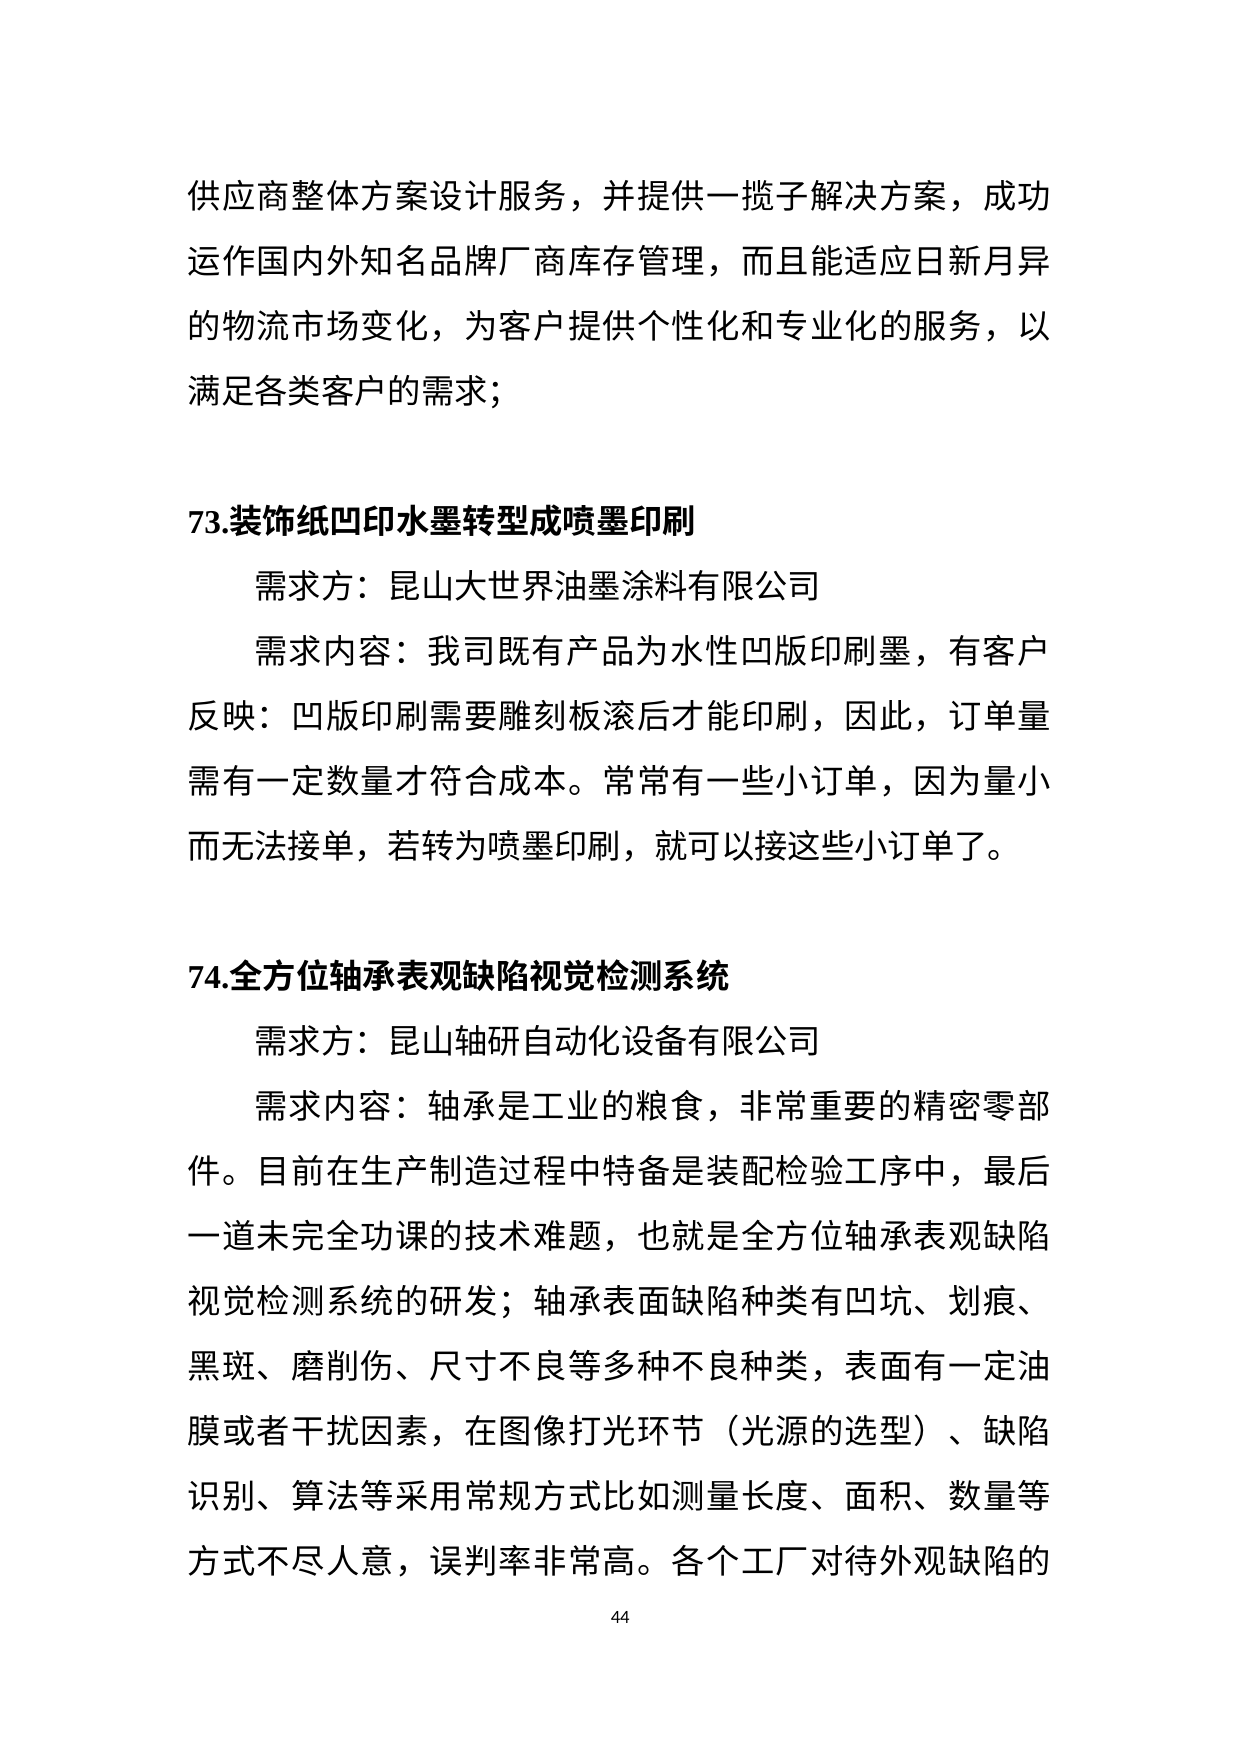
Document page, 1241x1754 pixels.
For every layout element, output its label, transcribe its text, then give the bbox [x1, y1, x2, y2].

text 需求方：昆山轴研自动化设备有限公司 [187, 1007, 1053, 1072]
text 需求方：昆山大世界油墨涂料有限公司 [187, 552, 1053, 617]
text 需求内容：我司既有产品为水性凹版印刷墨，有客户反映：凹版印刷需要雕刻板滚后才能印刷，因此，订单量需有一定数量才符合成本。常常有一些小订单，因为量小而无法接单，若转为喷墨印刷，就可以接这些小订单了。 [187, 617, 1053, 877]
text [187, 162, 1053, 422]
subtitle 73.装饰纸凹印水墨转型成喷墨印刷 [187, 487, 1053, 552]
subtitle 74.全方位轴承表观缺陷视觉检测系统 [187, 942, 1053, 1007]
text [187, 1072, 1053, 1592]
